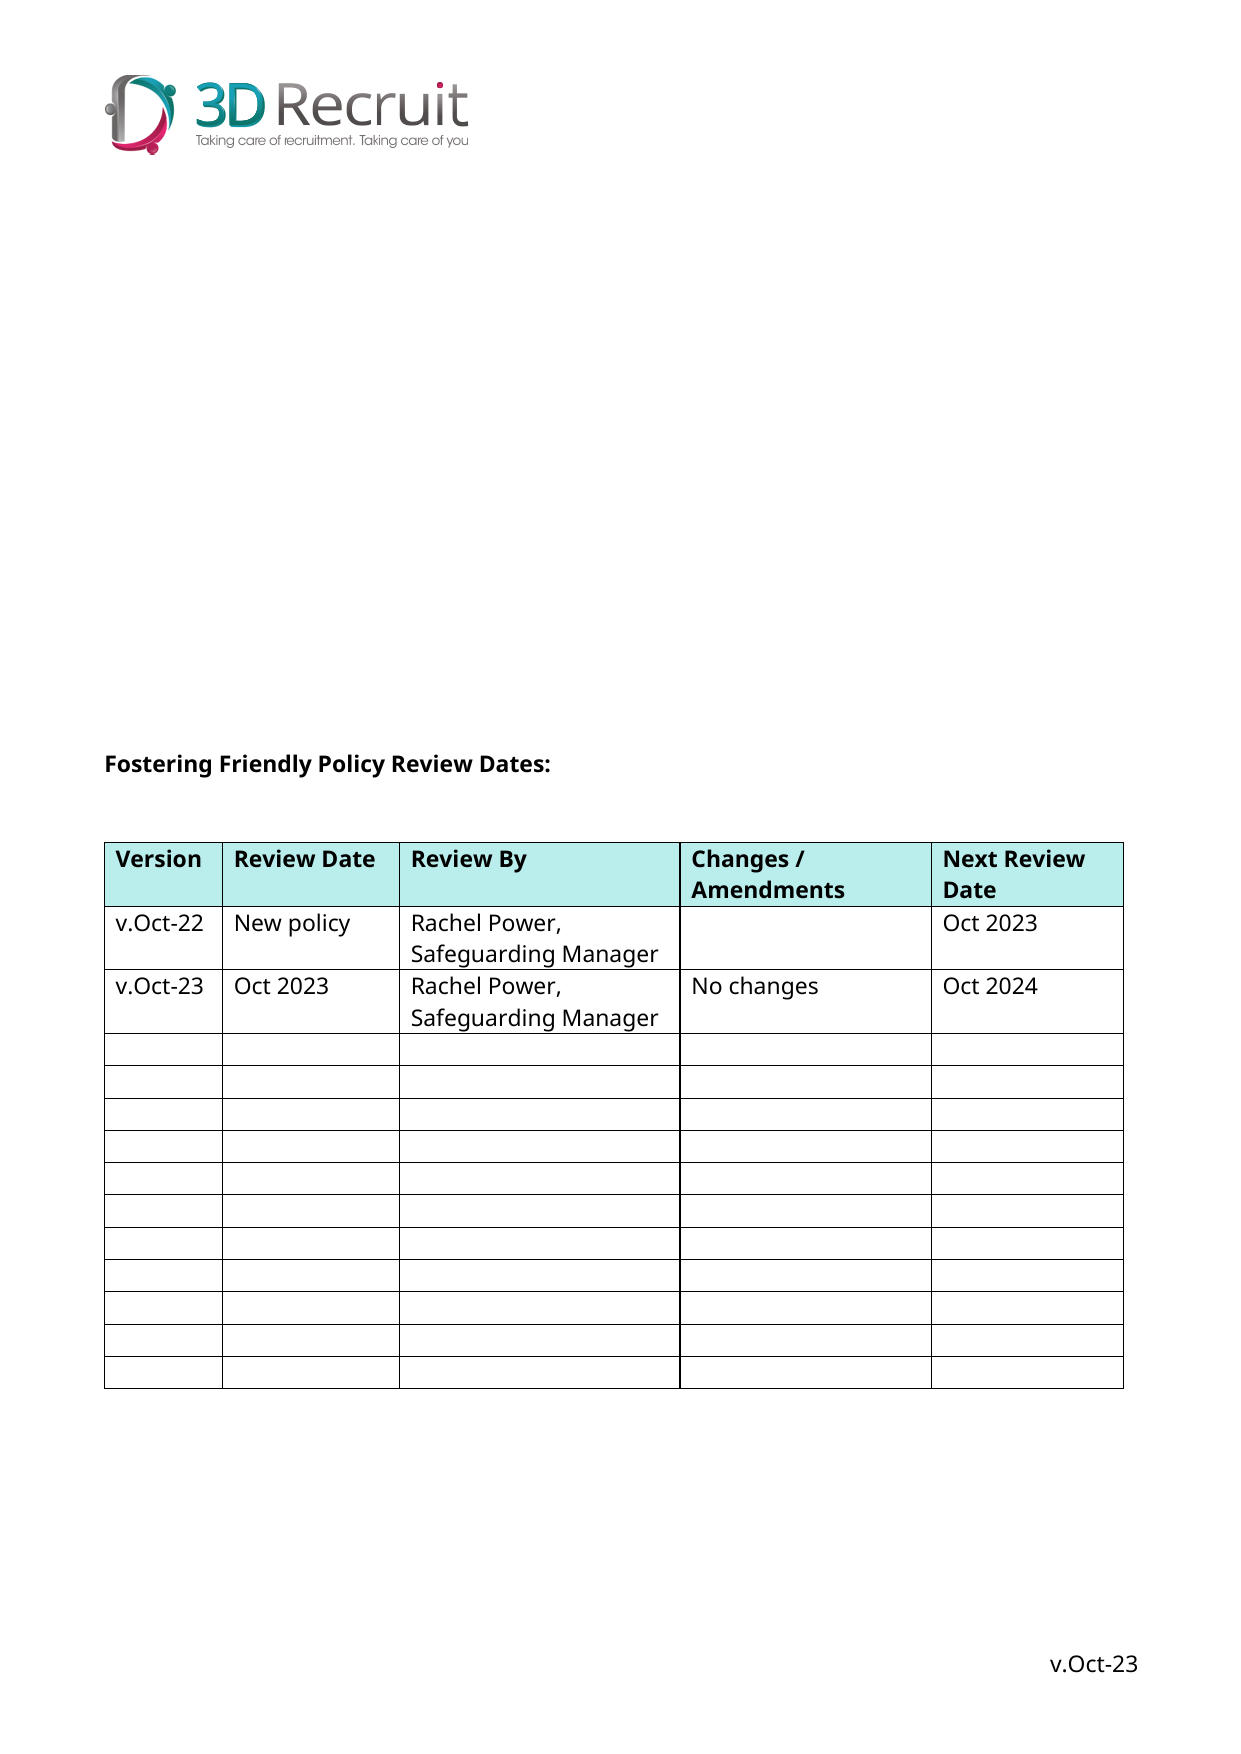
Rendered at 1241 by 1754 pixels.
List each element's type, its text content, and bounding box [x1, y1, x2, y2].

table_cell [932, 1292, 1123, 1323]
table_cell [223, 1066, 399, 1097]
table_cell [932, 1228, 1123, 1259]
table_header Next Review Date [932, 843, 1123, 906]
text Fostering Friendly Policy Review Dates: [104, 748, 1138, 780]
table_cell [223, 1260, 399, 1291]
table_cell [681, 1066, 931, 1097]
table_cell [681, 1260, 931, 1291]
table_cell [223, 1292, 399, 1323]
table_cell Rachel Power, Safeguarding Manager [400, 970, 679, 1033]
table_cell [105, 1099, 222, 1130]
table_cell [400, 1228, 679, 1259]
table_cell [681, 1163, 931, 1194]
table_cell [223, 1325, 399, 1356]
table_cell [932, 1260, 1123, 1291]
table_cell [681, 1292, 931, 1323]
table_cell Rachel Power, Safeguarding Manager [400, 907, 679, 969]
table_cell [400, 1131, 679, 1162]
table_cell [400, 1099, 679, 1130]
table_cell [932, 1066, 1123, 1097]
table_cell Oct 2023 [932, 907, 1123, 969]
table_cell [681, 1099, 931, 1130]
table_cell [400, 1357, 679, 1388]
table_cell [400, 1034, 679, 1065]
table_cell [223, 1099, 399, 1130]
table_cell [681, 1195, 931, 1227]
table_cell [932, 1131, 1123, 1162]
table_cell [932, 1195, 1123, 1227]
table_cell [681, 907, 931, 969]
table_cell [400, 1195, 679, 1227]
table_cell [932, 1357, 1123, 1388]
table_cell [105, 1163, 222, 1194]
table_cell [223, 1195, 399, 1227]
table_cell [105, 1034, 222, 1065]
table_cell [932, 1163, 1123, 1194]
table_cell [932, 1325, 1123, 1356]
table_cell [932, 1099, 1123, 1130]
table_cell [223, 1034, 399, 1065]
table_cell [400, 1325, 679, 1356]
table_cell v.Oct-23 [105, 970, 222, 1033]
picture [104, 75, 469, 155]
table_cell [223, 1228, 399, 1259]
table_cell [105, 1195, 222, 1227]
table_cell [105, 1292, 222, 1323]
table_cell [681, 1034, 931, 1065]
table_cell [681, 1325, 931, 1356]
table_cell [223, 1131, 399, 1162]
table_cell [105, 1228, 222, 1259]
table_cell [681, 1357, 931, 1388]
table_cell No changes [681, 970, 931, 1033]
table_cell [105, 1325, 222, 1356]
table_cell [400, 1292, 679, 1323]
table_cell [223, 1357, 399, 1388]
table_cell [105, 1066, 222, 1097]
table_cell [681, 1228, 931, 1259]
table_header Version [105, 843, 222, 906]
table_cell [681, 1131, 931, 1162]
table_cell [400, 1260, 679, 1291]
table_cell [400, 1163, 679, 1194]
table_header Review Date [223, 843, 399, 906]
table_header Review By [400, 843, 679, 906]
table_cell [105, 1357, 222, 1388]
table_cell New policy [223, 907, 399, 969]
table_cell [105, 1131, 222, 1162]
table_cell [400, 1066, 679, 1097]
table_cell Oct 2024 [932, 970, 1123, 1033]
table_cell [105, 1260, 222, 1291]
table_cell [932, 1034, 1123, 1065]
table_cell Oct 2023 [223, 970, 399, 1033]
table_cell [223, 1163, 399, 1194]
table_header Changes / Amendments [681, 843, 931, 906]
table_cell v.Oct-22 [105, 907, 222, 969]
